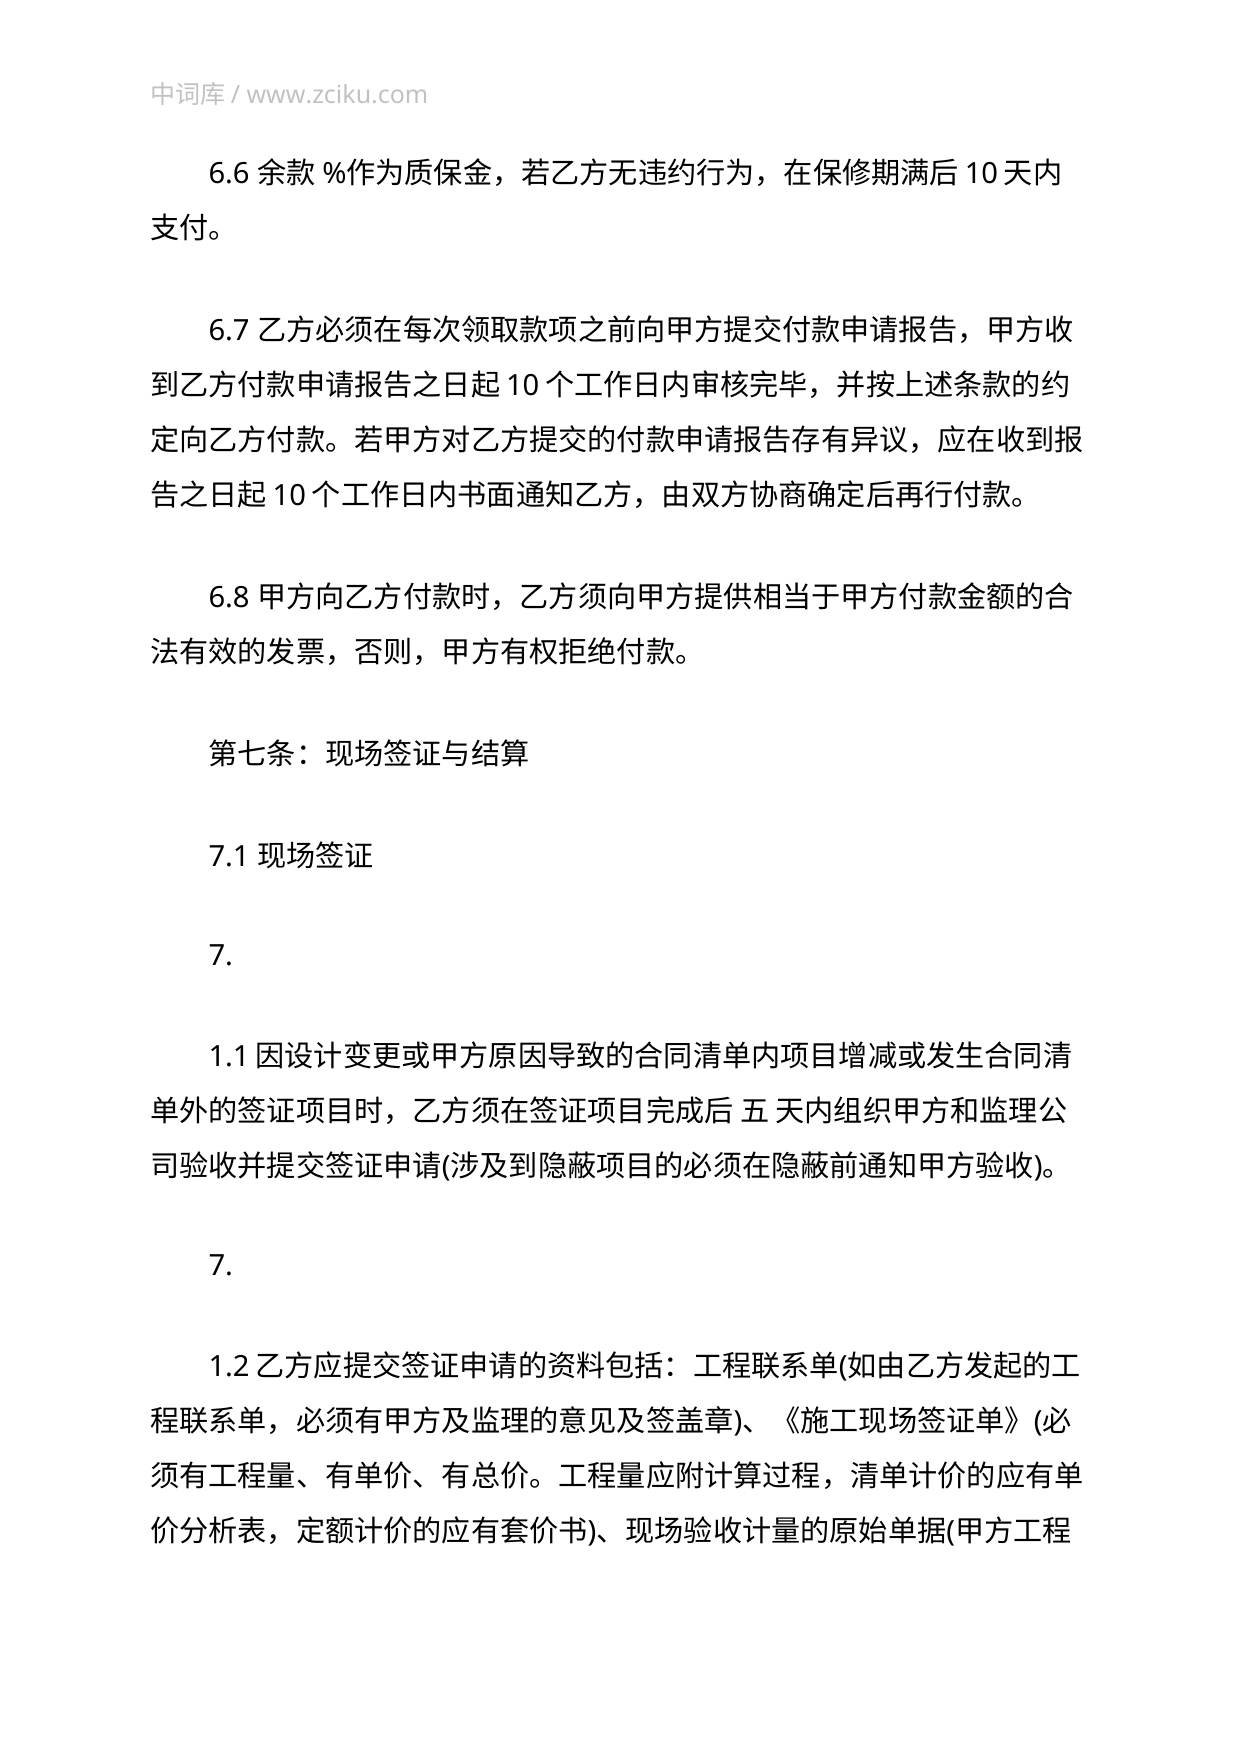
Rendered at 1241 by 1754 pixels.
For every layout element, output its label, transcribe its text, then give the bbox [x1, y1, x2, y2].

text 第七条：现场签证与结算 [150, 730, 1090, 773]
text 7.1 现场签证 [150, 832, 1090, 874]
text 6.8 甲方向乙方付款时，乙方须向甲方提供相当于甲方付款金额的合法有效的发票，否则，甲方有权拒绝付款。 [150, 574, 1090, 671]
text 7. [150, 1244, 1090, 1284]
text 1.1因设计变更或甲方原因导致的合同清单内项目增减或发生合同清单外的签证项目时，乙方须在签证项目完成后 五 天内组织甲方和监理公司验收并提交签证申请(涉及到隐蔽项目的必须在隐蔽前通知甲方验收)。 [150, 1033, 1090, 1185]
text 6.7 乙方必须在每次领取款项之前向甲方提交付款申请报告，甲方收到乙方付款申请报告之日起10个工作日内审核完毕，并按上述条款的约定向乙方付款。若甲方对乙方提交的付款申请报告存有异议，应在收到报告之日起10个工作日内书面通知乙方，由双方协商确定后再行付款。 [150, 307, 1090, 514]
text 7. [150, 934, 1090, 974]
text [150, 1343, 1090, 1550]
text 6.6 余款 %作为质保金，若乙方无违约行为，在保修期满后10天内支付。 [150, 150, 1090, 247]
